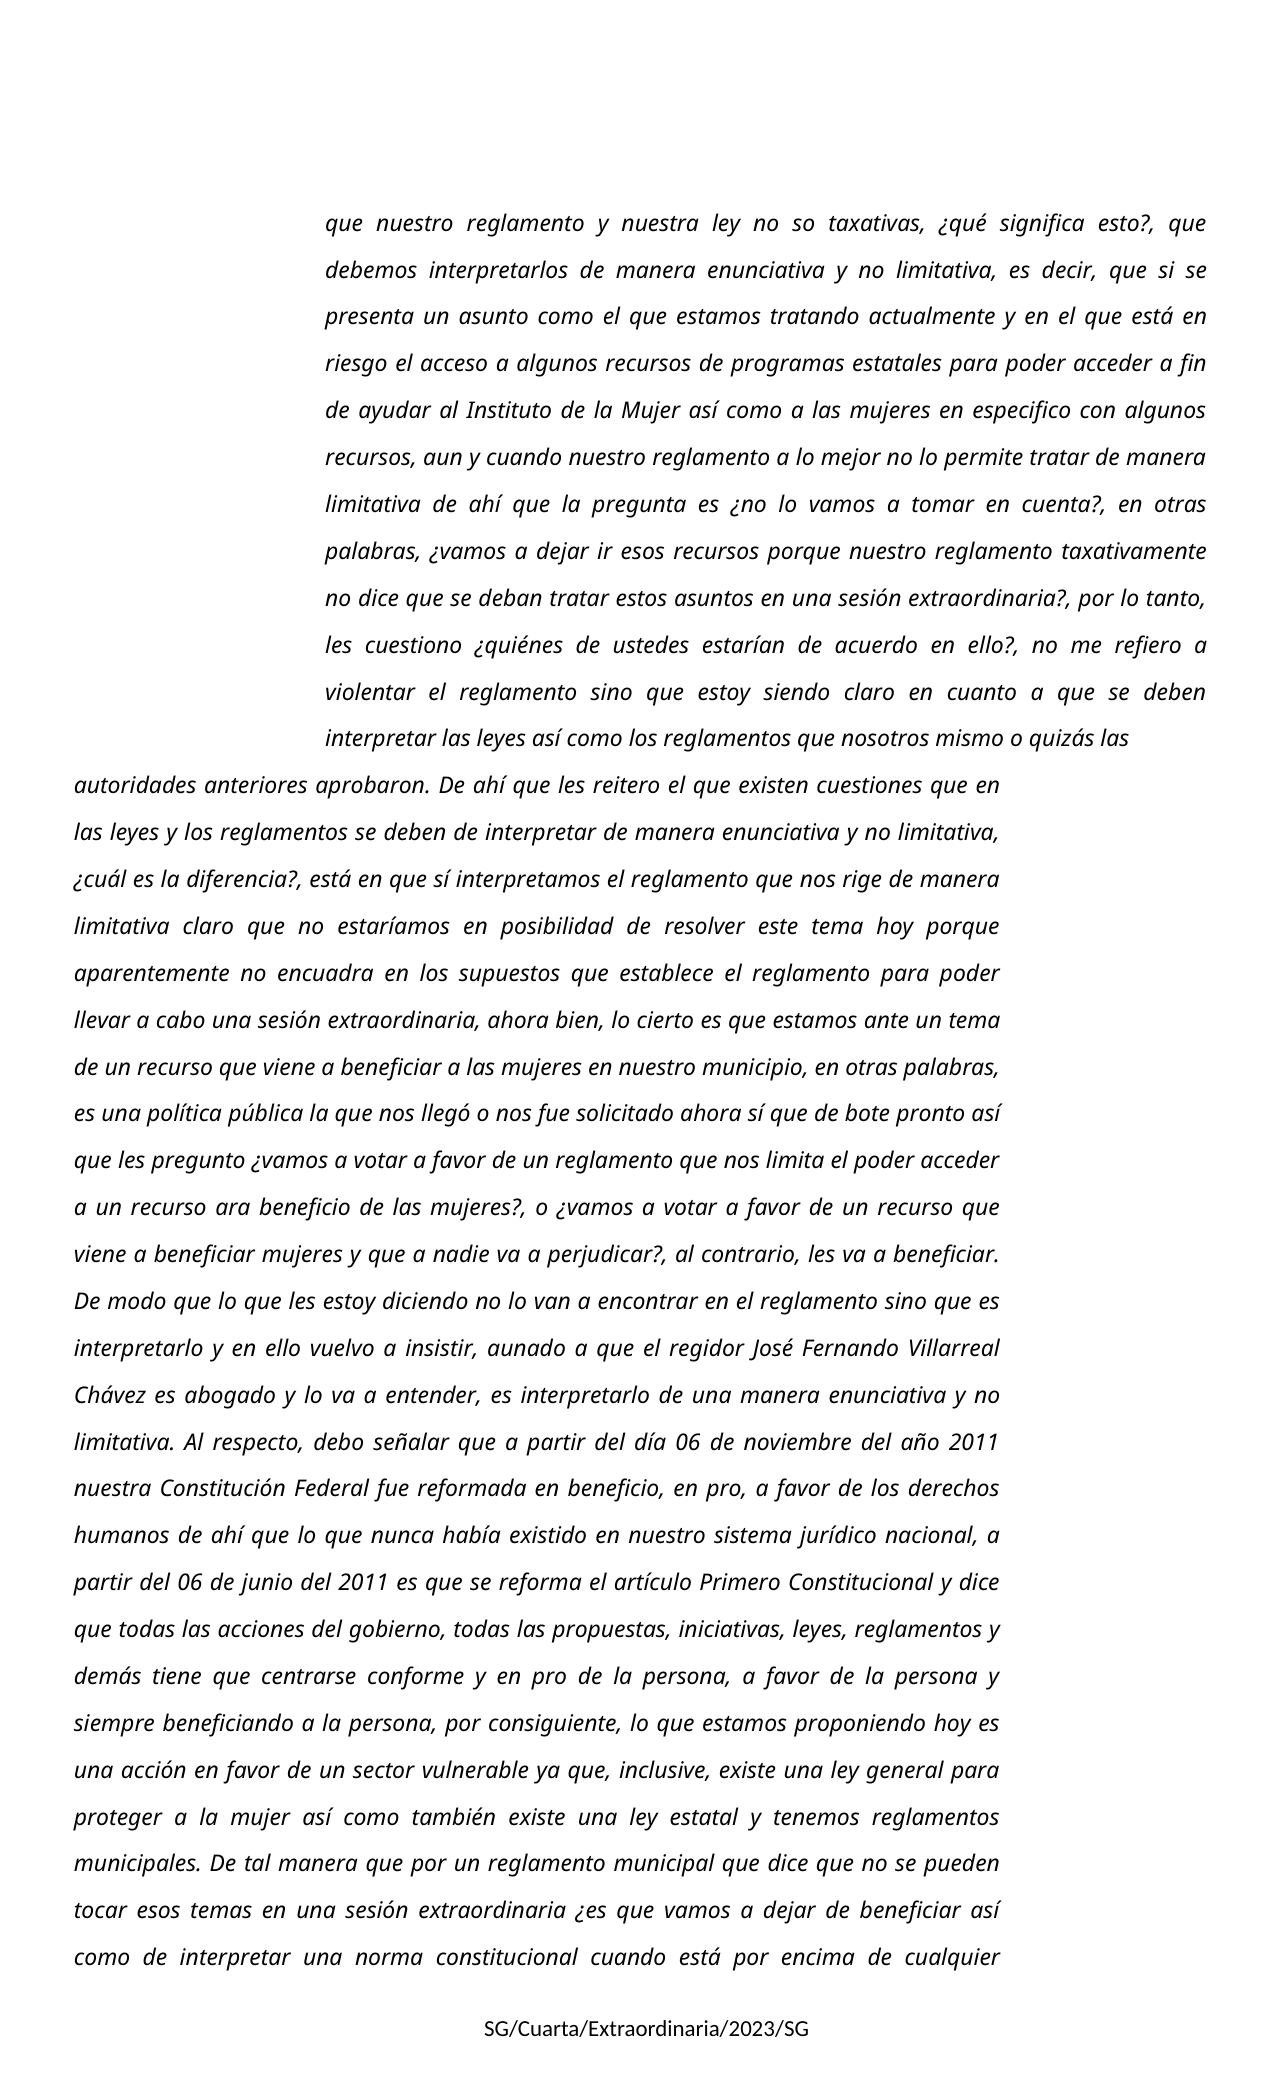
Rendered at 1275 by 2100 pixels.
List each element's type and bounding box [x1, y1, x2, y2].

text [325, 207, 1211, 754]
text [74, 769, 1004, 1972]
